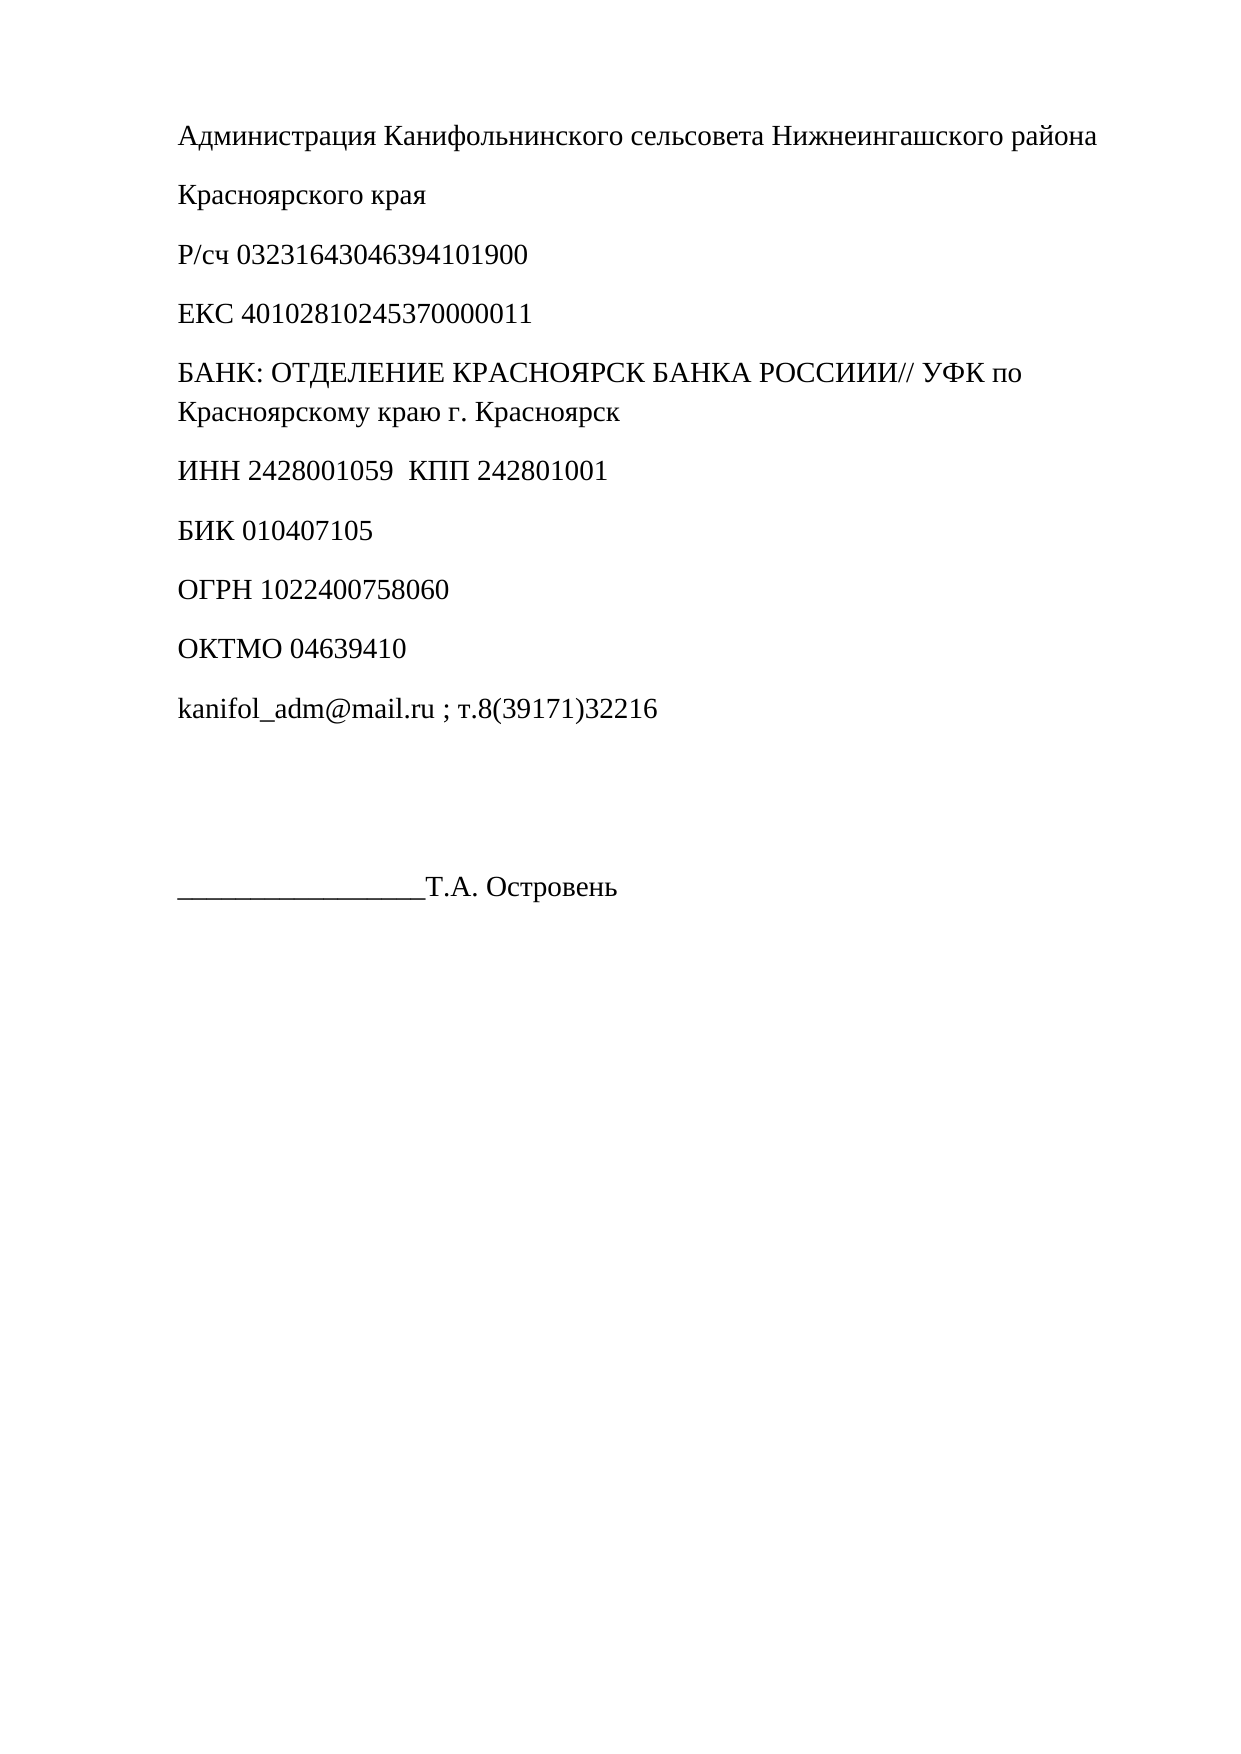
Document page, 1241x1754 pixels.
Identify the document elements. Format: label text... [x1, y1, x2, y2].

text ИНН 2428001059 КПП 242801001 [177, 453, 1152, 487]
text Администрация Канифольнинского сельсовета Нижнеингашского района [177, 118, 1152, 152]
text БАНК: ОТДЕЛЕНИЕ КРАСНОЯРСК БАНКА РОССИИИ// УФК по Красноярскому краю г. Красноярск [177, 356, 1152, 428]
text _________________Т.А. Островень [177, 869, 1152, 903]
text kanifol_adm@mail.ru ; т.8(39171)32216 [177, 691, 1152, 724]
text ЕКС 40102810245370000011 [177, 296, 1152, 330]
text Р/сч 03231643046394101900 [177, 237, 1152, 270]
text Красноярского края [177, 177, 1152, 211]
text ОКТМО 04639410 [177, 632, 1152, 665]
text БИК 010407105 [177, 513, 1152, 546]
text ОГРН 1022400758060 [177, 572, 1152, 606]
